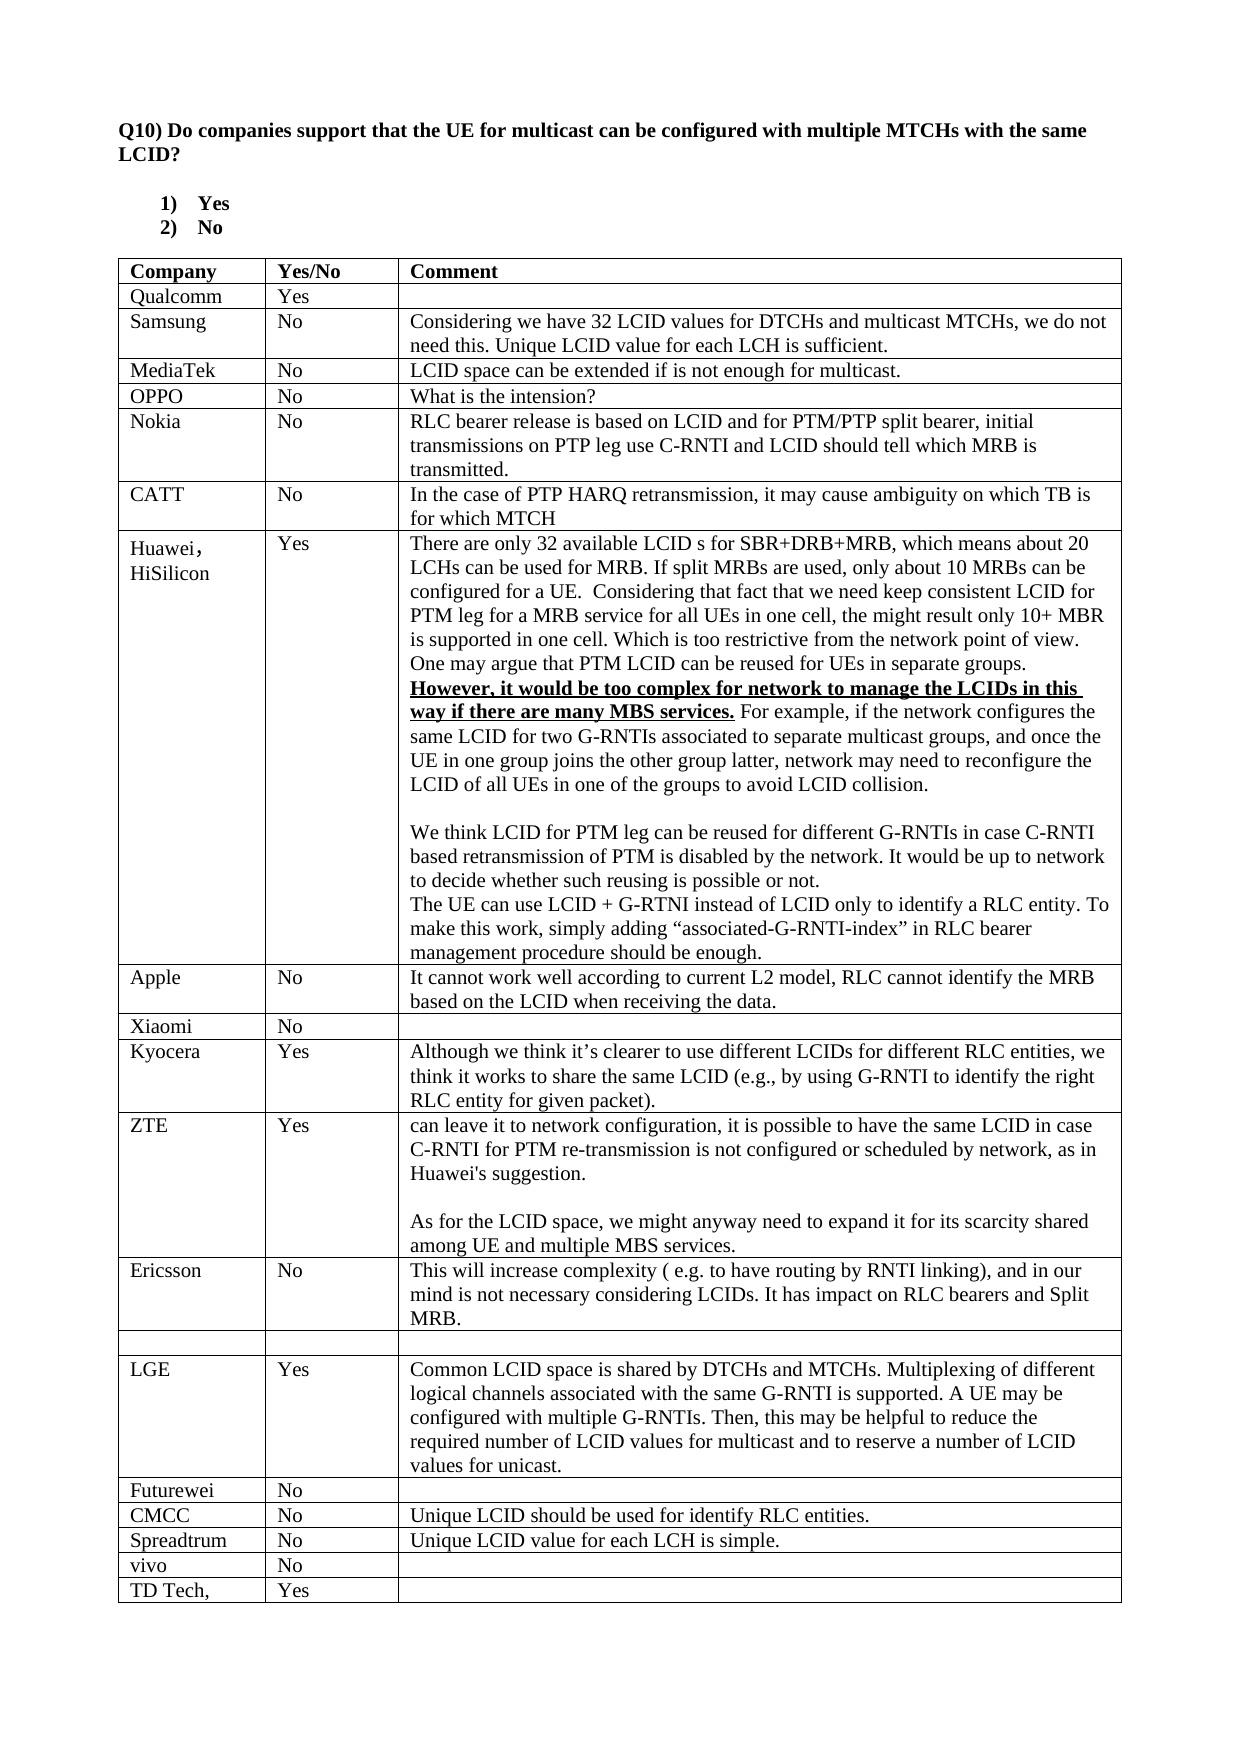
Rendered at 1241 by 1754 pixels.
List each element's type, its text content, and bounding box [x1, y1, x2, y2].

table_cell No [266, 1553, 398, 1577]
table_cell [399, 1014, 1121, 1038]
table_cell [399, 1553, 1121, 1577]
table_cell No [266, 359, 398, 382]
table_cell No [266, 1528, 398, 1552]
table_cell [266, 1331, 398, 1355]
table_cell MediaTek [119, 359, 265, 382]
table_cell Ericsson [119, 1258, 265, 1330]
table_cell Unique LCID should be used for identify RLC entities. [399, 1503, 1121, 1527]
table_cell No [266, 1478, 398, 1502]
table_cell LCID space can be extended if is not enough for multicast. [399, 359, 1121, 382]
table_header Company [119, 259, 265, 283]
table_cell No [266, 1014, 398, 1038]
table_cell No [266, 482, 398, 530]
table_cell No [266, 384, 398, 408]
table_cell Nokia [119, 409, 265, 481]
table_cell [399, 1478, 1121, 1502]
table_cell Yes [266, 1040, 398, 1112]
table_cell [119, 1578, 265, 1602]
table_cell In the case of PTP HARQ retransmission, it may cause ambiguity on which TB is for which MTCH [399, 482, 1121, 530]
table_cell Huawei， HiSilicon [119, 531, 265, 964]
table_cell What is the intension? [399, 384, 1121, 408]
table_cell [119, 1331, 265, 1355]
table_cell CATT [119, 482, 265, 530]
table_cell Yes [266, 1578, 398, 1602]
table_cell [399, 284, 1121, 308]
table_cell Futurewei [119, 1478, 265, 1502]
list No [160, 215, 1122, 239]
table_cell Samsung [119, 309, 265, 357]
table_cell Yes [266, 1113, 398, 1257]
table_cell No [266, 965, 398, 1013]
table_cell RLC bearer release is based on LCID and for PTM/PTP split bearer, initial transmissions on PTP leg use C-RNTI and LCID should tell which MRB is transmitted. [399, 409, 1121, 481]
table_cell vivo [119, 1553, 265, 1577]
table_cell No [266, 1503, 398, 1527]
table_cell Common LCID space is shared by DTCHs and MTCHs. Multiplexing of different logical channels associated with the same G-RNTI is supported. A UE may be configured with multiple G-RNTIs. Then, this may be helpful to reduce the required number of LCID values for multicast and to reserve a number of LCID values for unicast. [399, 1356, 1121, 1477]
table_cell This will increase complexity ( e.g. to have routing by RNTI linking), and in our mind is not necessary considering LCIDs. It has impact on RLC bearers and Split MRB. [399, 1258, 1121, 1330]
table_cell Yes [266, 531, 398, 964]
table_cell No [266, 1258, 398, 1330]
table_cell [399, 1331, 1121, 1355]
text Q10) Do companies support that the UE for multicast can be configured with multiple MTCHs with the same LCID? [118, 118, 1122, 166]
table_cell Although we think it’s clearer to use different LCIDs for different RLC entities, we think it works to share the same LCID (e.g., by using G-RNTI to identify the right RLC entity for given packet). [399, 1040, 1121, 1112]
table_cell [399, 1578, 1121, 1602]
table_cell Apple [119, 965, 265, 1013]
table_cell Yes [266, 1356, 398, 1477]
table_cell No [266, 409, 398, 481]
list Yes [160, 191, 1122, 215]
table_cell No [266, 309, 398, 357]
table_header Yes/No [266, 259, 398, 283]
table_cell ZTE [119, 1113, 265, 1257]
table_cell Yes [266, 284, 398, 308]
table_cell can leave it to network configuration, it is possible to have the same LCID in case C-RNTI for PTM re-transmission is not configured or scheduled by network, as in Huawei's suggestion. As for the LCID space, we might anyway need to expand it for its scarcity shared among UE and multiple MBS services. [399, 1113, 1121, 1257]
table_header Comment [399, 259, 1121, 283]
table_cell It cannot work well according to current L2 model, RLC cannot identify the MRB based on the LCID when receiving the data. [399, 965, 1121, 1013]
table_cell CMCC [119, 1503, 265, 1527]
table_cell Considering we have 32 LCID values for DTCHs and multicast MTCHs, we do not need this. Unique LCID value for each LCH is sufficient. [399, 309, 1121, 357]
table_cell OPPO [119, 384, 265, 408]
table_cell Xiaomi [119, 1014, 265, 1038]
table_cell Qualcomm [119, 284, 265, 308]
table_cell Spreadtrum [119, 1528, 265, 1552]
table_cell There are only 32 available LCID s for SBR+DRB+MRB, which means about 20 LCHs can be used for MRB. If split MRBs are used, only about 10 MRBs can be configured for a UE. Considering that fact that we need keep consistent LCID for PTM leg for a MRB service for all UEs in one cell, the might result only 10+ MBR is supported in one cell. Which is too restrictive from the network point of view. One may argue that PTM LCID can be reused for UEs in separate groups. However, it would be too complex for network to manage the LCIDs in this way if there are many MBS services. For example, if the network configures the same LCID for two G-RNTIs associated to separate multicast groups, and once the UE in one group joins the other group latter, network may need to reconfigure the LCID of all UEs in one of the groups to avoid LCID collision. We think LCID for PTM leg can be reused for different G-RNTIs in case C-RNTI based retransmission of PTM is disabled by the network. It would be up to network to decide whether such reusing is possible or not. The UE can use LCID + G-RTNI instead of LCID only to identify a RLC entity. To make this work, simply adding “associated-G-RNTI-index” in RLC bearer management procedure should be enough. [399, 531, 1121, 964]
table_cell Unique LCID value for each LCH is simple. [399, 1528, 1121, 1552]
table_cell Kyocera [119, 1040, 265, 1112]
table_cell LGE [119, 1356, 265, 1477]
